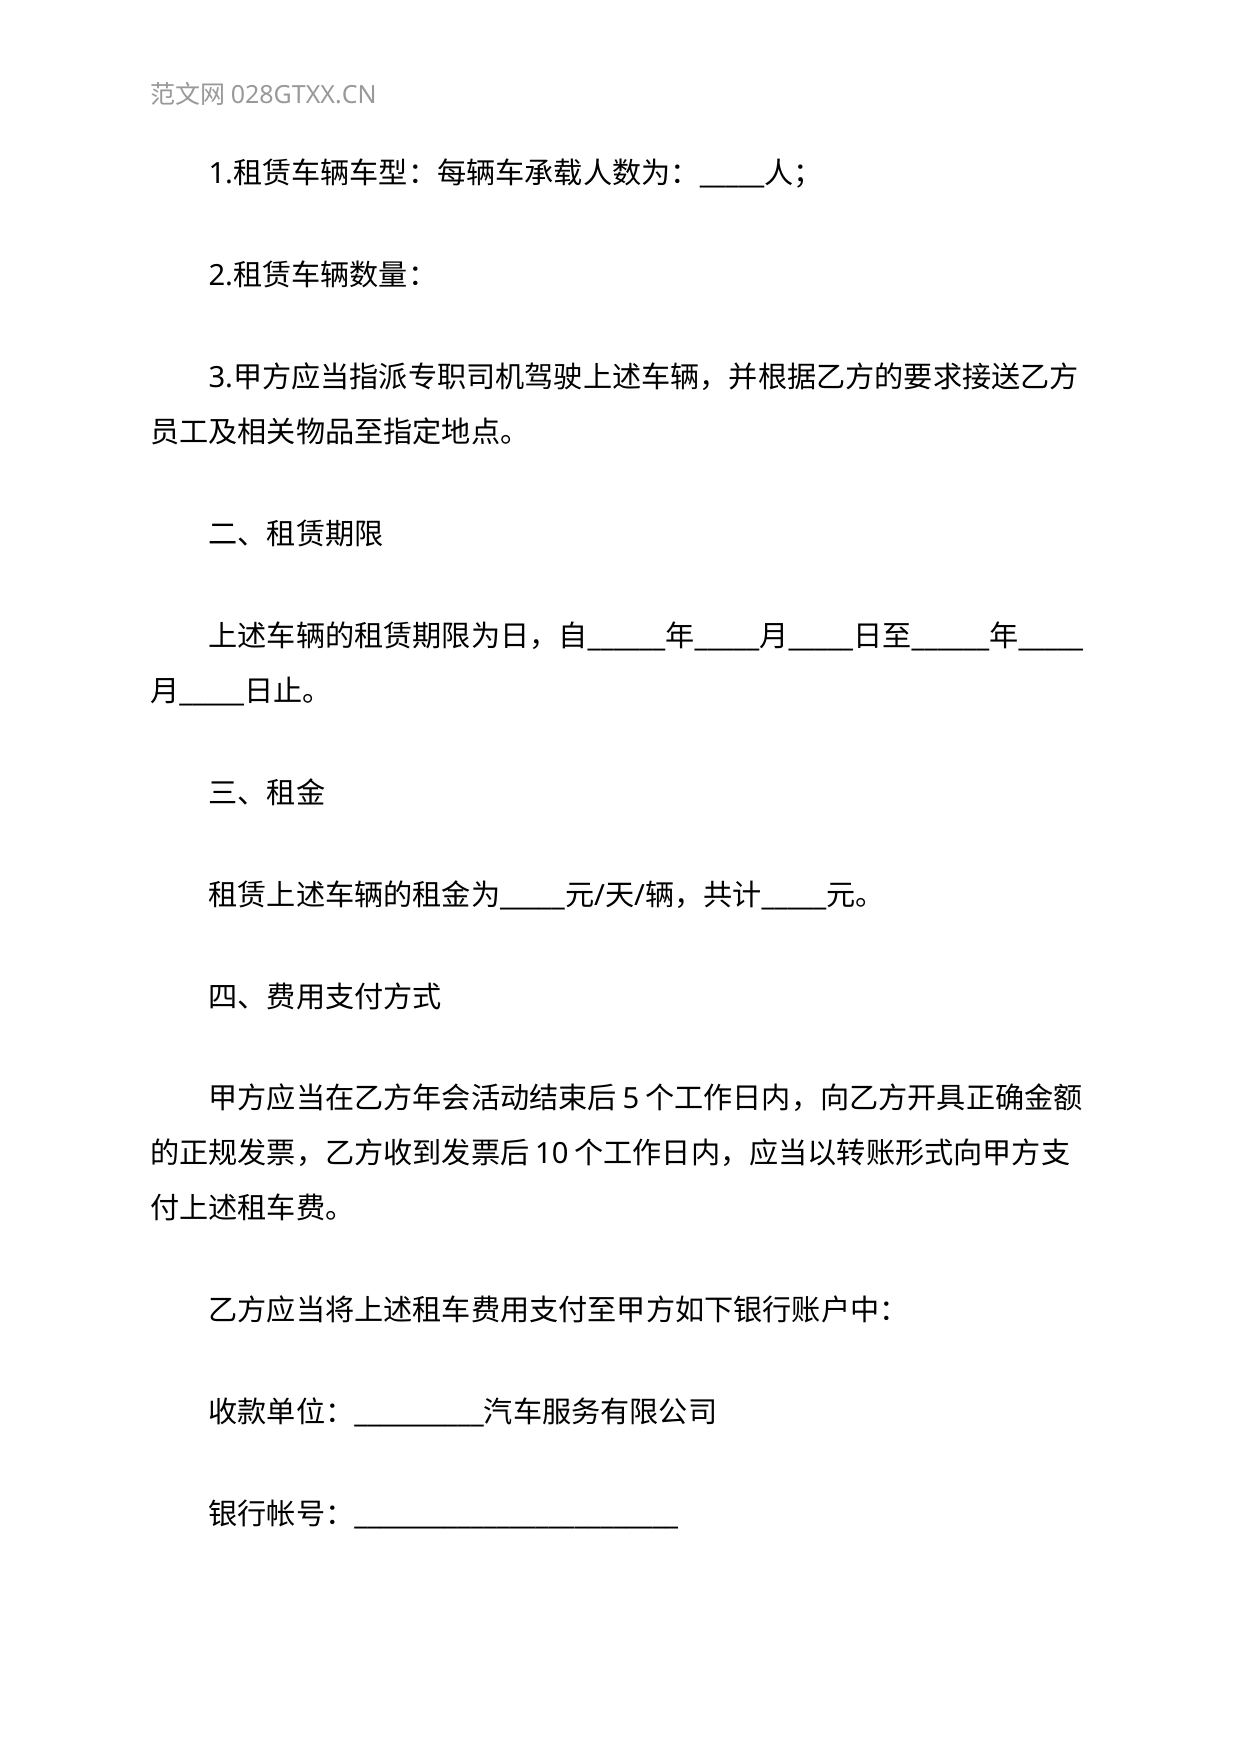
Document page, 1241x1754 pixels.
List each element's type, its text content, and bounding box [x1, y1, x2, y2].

text 四、费用支付方式 [150, 973, 1090, 1016]
text 乙方应当将上述租车费用支付至甲方如下银行账户中： [150, 1287, 1090, 1329]
text 租赁上述车辆的租金为_____元/天/辆，共计_____元。 [150, 871, 1090, 914]
text 银行帐号：_________________________ [150, 1491, 1090, 1533]
text 1.租赁车辆车型：每辆车承载人数为：_____人； [150, 150, 1090, 192]
text 3.甲方应当指派专职司机驾驶上述车辆，并根据乙方的要求接送乙方员工及相关物品至指定地点。 [150, 354, 1090, 451]
text 2.租赁车辆数量： [150, 252, 1090, 294]
text 三、租金 [150, 769, 1090, 812]
text 甲方应当在乙方年会活动结束后5个工作日内，向乙方开具正确金额的正规发票，乙方收到发票后10个工作日内，应当以转账形式向甲方支付上述租车费。 [150, 1075, 1090, 1227]
text 二、租赁期限 [150, 511, 1090, 553]
text 上述车辆的租赁期限为日，自______年_____月_____日至______年_____月_____日止。 [150, 612, 1090, 710]
text 收款单位：__________汽车服务有限公司 [150, 1388, 1090, 1431]
